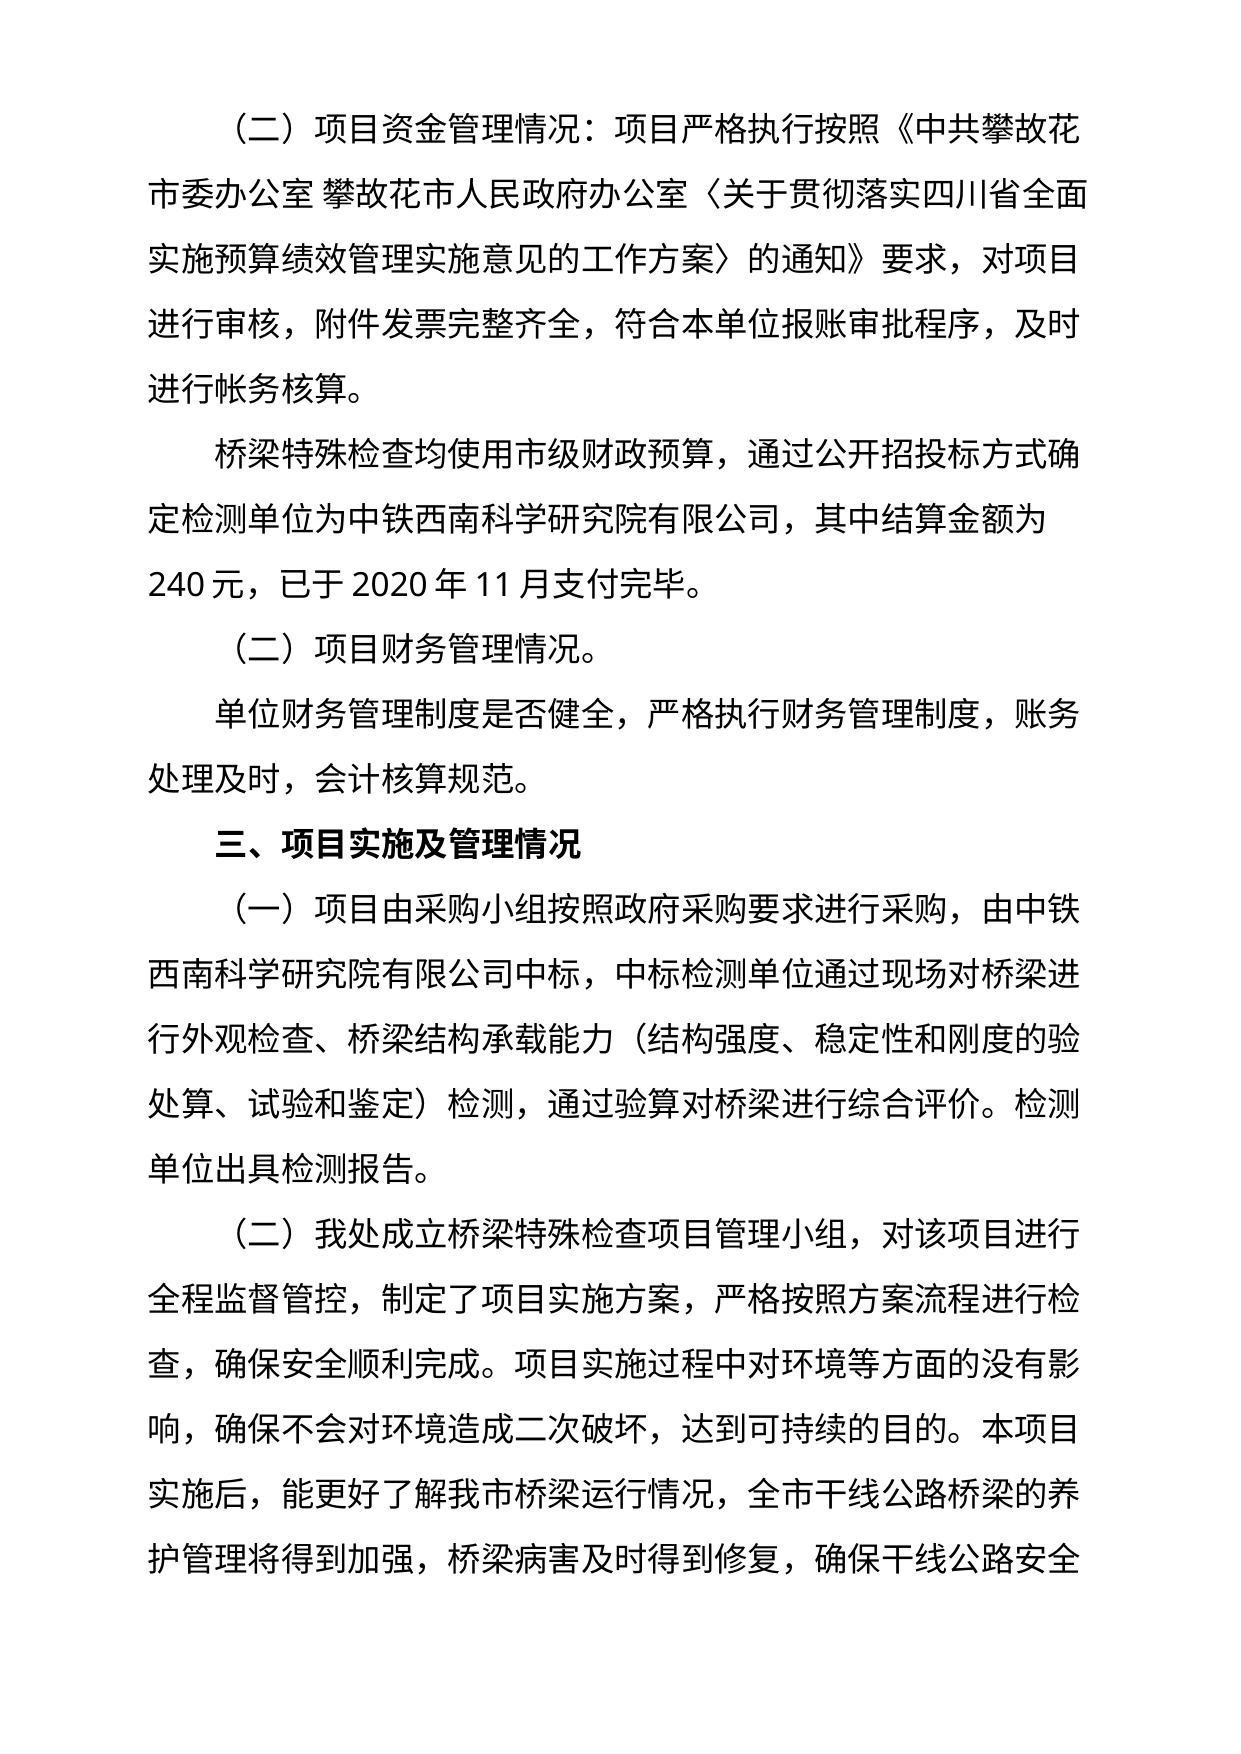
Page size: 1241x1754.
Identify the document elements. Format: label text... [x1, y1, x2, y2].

text （一）项目由采购小组按照政府采购要求进行采购，由中铁西南科学研究院有限公司中标，中标检测单位通过现场对桥梁进行外观检查、桥梁结构承载能力（结构强度、稳定性和刚度的验处算、试验和鉴定）检测，通过验算对桥梁进行综合评价。检测单位出具检测报告。 [148, 874, 1104, 1199]
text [148, 1199, 1104, 1589]
text （二）项目财务管理情况。 [148, 614, 1104, 679]
text 桥梁特殊检查均使用市级财政预算，通过公开招投标方式确定检测单位为中铁西南科学研究院有限公司，其中结算金额为240元，已于2020年11月支付完毕。 [148, 419, 1104, 614]
text （二）项目资金管理情况：项目严格执行按照《中共攀故花市委办公室 攀故花市人民政府办公室〈关于贯彻落实四川省全面实施预算绩效管理实施意见的工作方案〉的通知》要求，对项目进行审核，附件发票完整齐全，符合本单位报账审批程序，及时进行帐务核算。 [148, 94, 1104, 419]
text 单位财务管理制度是否健全，严格执行财务管理制度，账务处理及时，会计核算规范。 [148, 679, 1104, 809]
text 三、项目实施及管理情况 [148, 809, 1104, 874]
